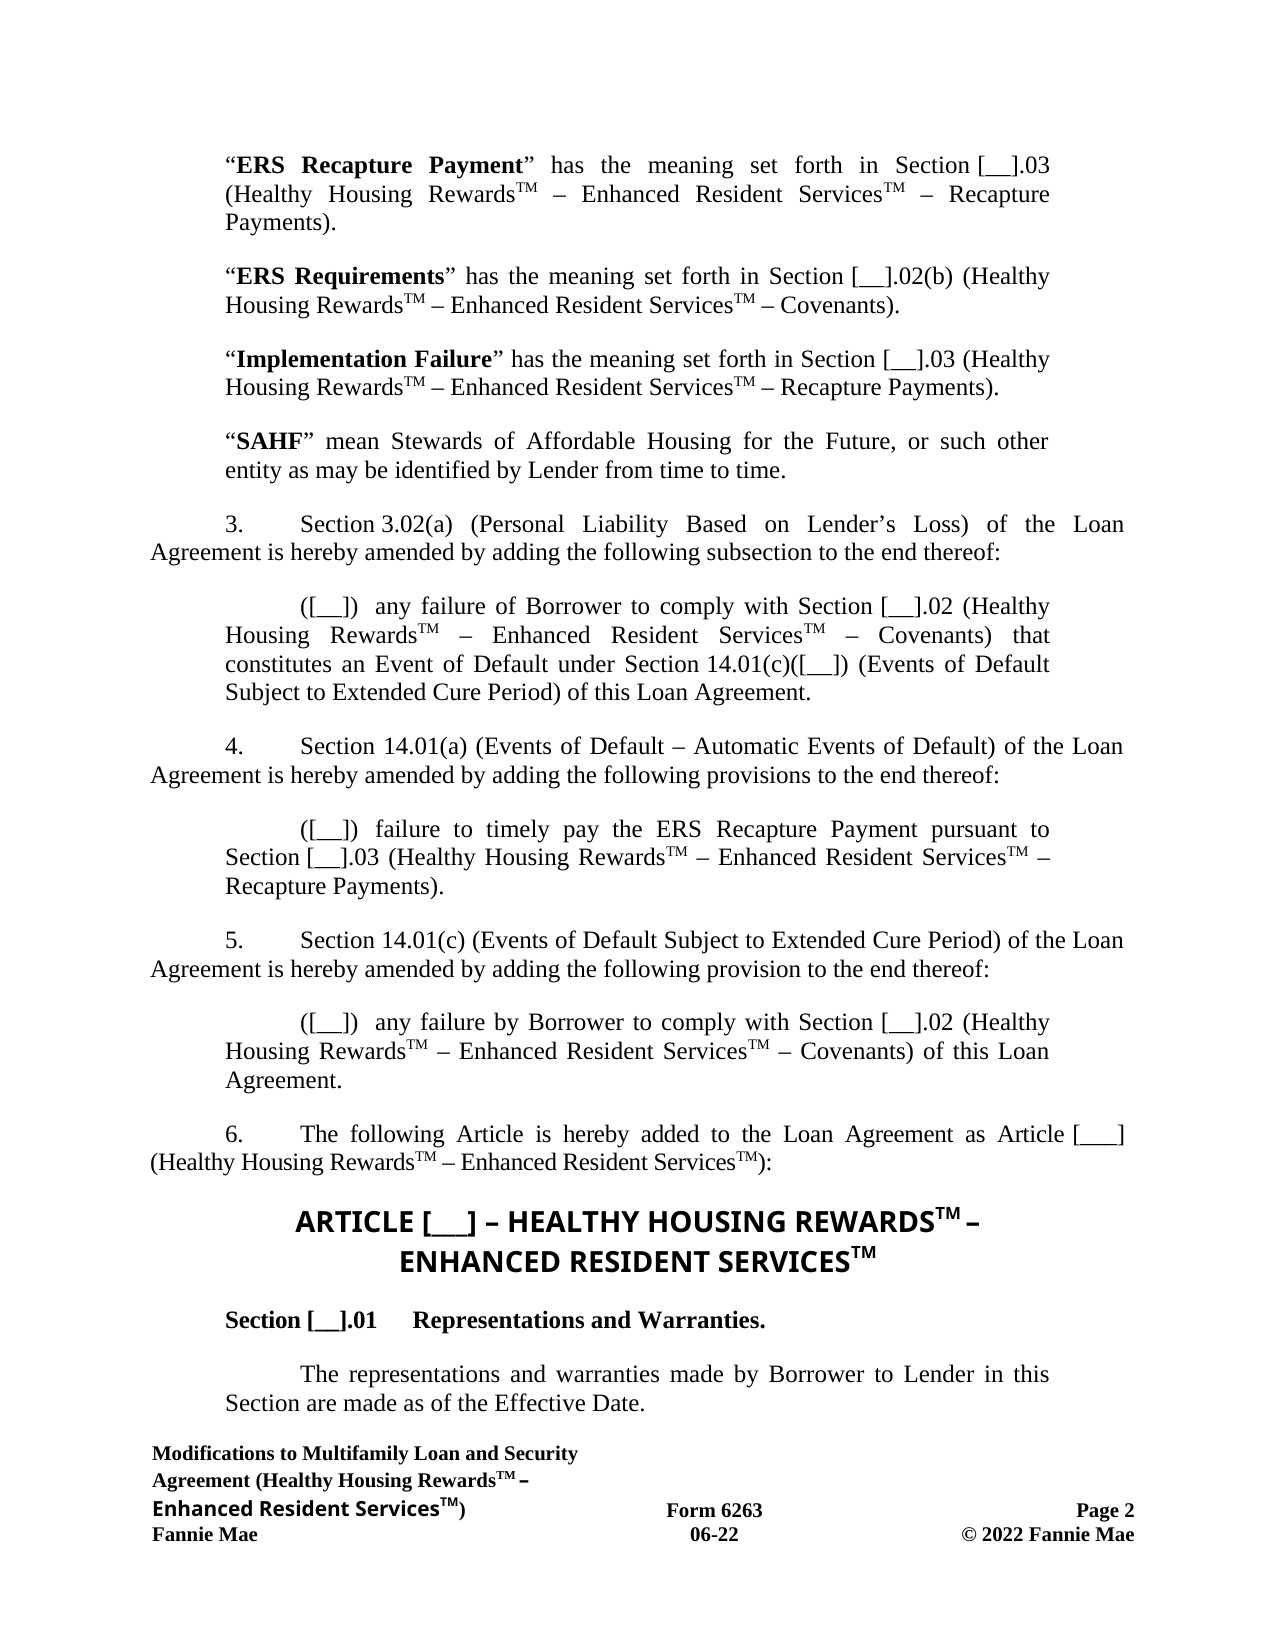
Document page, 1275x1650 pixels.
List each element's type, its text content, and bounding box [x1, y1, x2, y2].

list Section 14.01(c) (Events of Default Subject to Extended Cure Period) of the Loan Agreement is hereby amended by adding the following provision to the end thereof: [150, 925, 1125, 982]
text “ERS Requirements” has the meaning set forth in Section [__].02(b) (Healthy Housing RewardsTM – Enhanced Resident ServicesTM – Covenants). [225, 261, 1050, 319]
text Section [__].01 Representations and Warranties. [225, 1306, 1050, 1334]
text “ERS Recapture Payment” has the meaning set forth in Section [__].03 (Healthy Housing RewardsTM – Enhanced Resident ServicesTM – Recapture Payments). [225, 150, 1050, 236]
list The following Article is hereby added to the Loan Agreement as Article [___] (Healthy Housing RewardsTM – Enhanced Resident ServicesTM): [150, 1119, 1125, 1176]
text ([__]) any failure of Borrower to comply with Section [__].02 (Healthy Housing RewardsTM – Enhanced Resident ServicesTM – Covenants) that constitutes an Event of Default under Section 14.01(c)([__]) (Events of Default Subject to Extended Cure Period) of this Loan Agreement. [225, 591, 1050, 706]
text ([__]) failure to timely pay the ERS Recapture Payment pursuant to Section [__].03 (Healthy Housing RewardsTM – Enhanced Resident ServicesTM – Recapture Payments). [225, 814, 1050, 900]
text The representations and warranties made by Borrower to Lender in this Section are made as of the Effective Date. [225, 1359, 1050, 1417]
text ([__]) any failure by Borrower to comply with Section [__].02 (Healthy Housing RewardsTM – Enhanced Resident ServicesTM – Covenants) of this Loan Agreement. [225, 1007, 1050, 1094]
text ARTICLE [___] – HEALTHY HOUSING REWARDSTM – ENHANCED RESIDENT SERVICESTM [225, 1201, 1050, 1281]
text “Implementation Failure” has the meaning set forth in Section [__].03 (Healthy Housing RewardsTM – Enhanced Resident ServicesTM – Recapture Payments). [225, 344, 1050, 401]
list Section 14.01(a) (Events of Default – Automatic Events of Default) of the Loan Agreement is hereby amended by adding the following provisions to the end thereof: [150, 731, 1125, 789]
list Section 3.02(a) (Personal Liability Based on Lender’s Loss) of the Loan Agreement is hereby amended by adding the following subsection to the end thereof: [150, 509, 1125, 566]
text “SAHF” mean Stewards of Affordable Housing for the Future, or such other entity as may be identified by Lender from time to time. [225, 426, 1050, 484]
